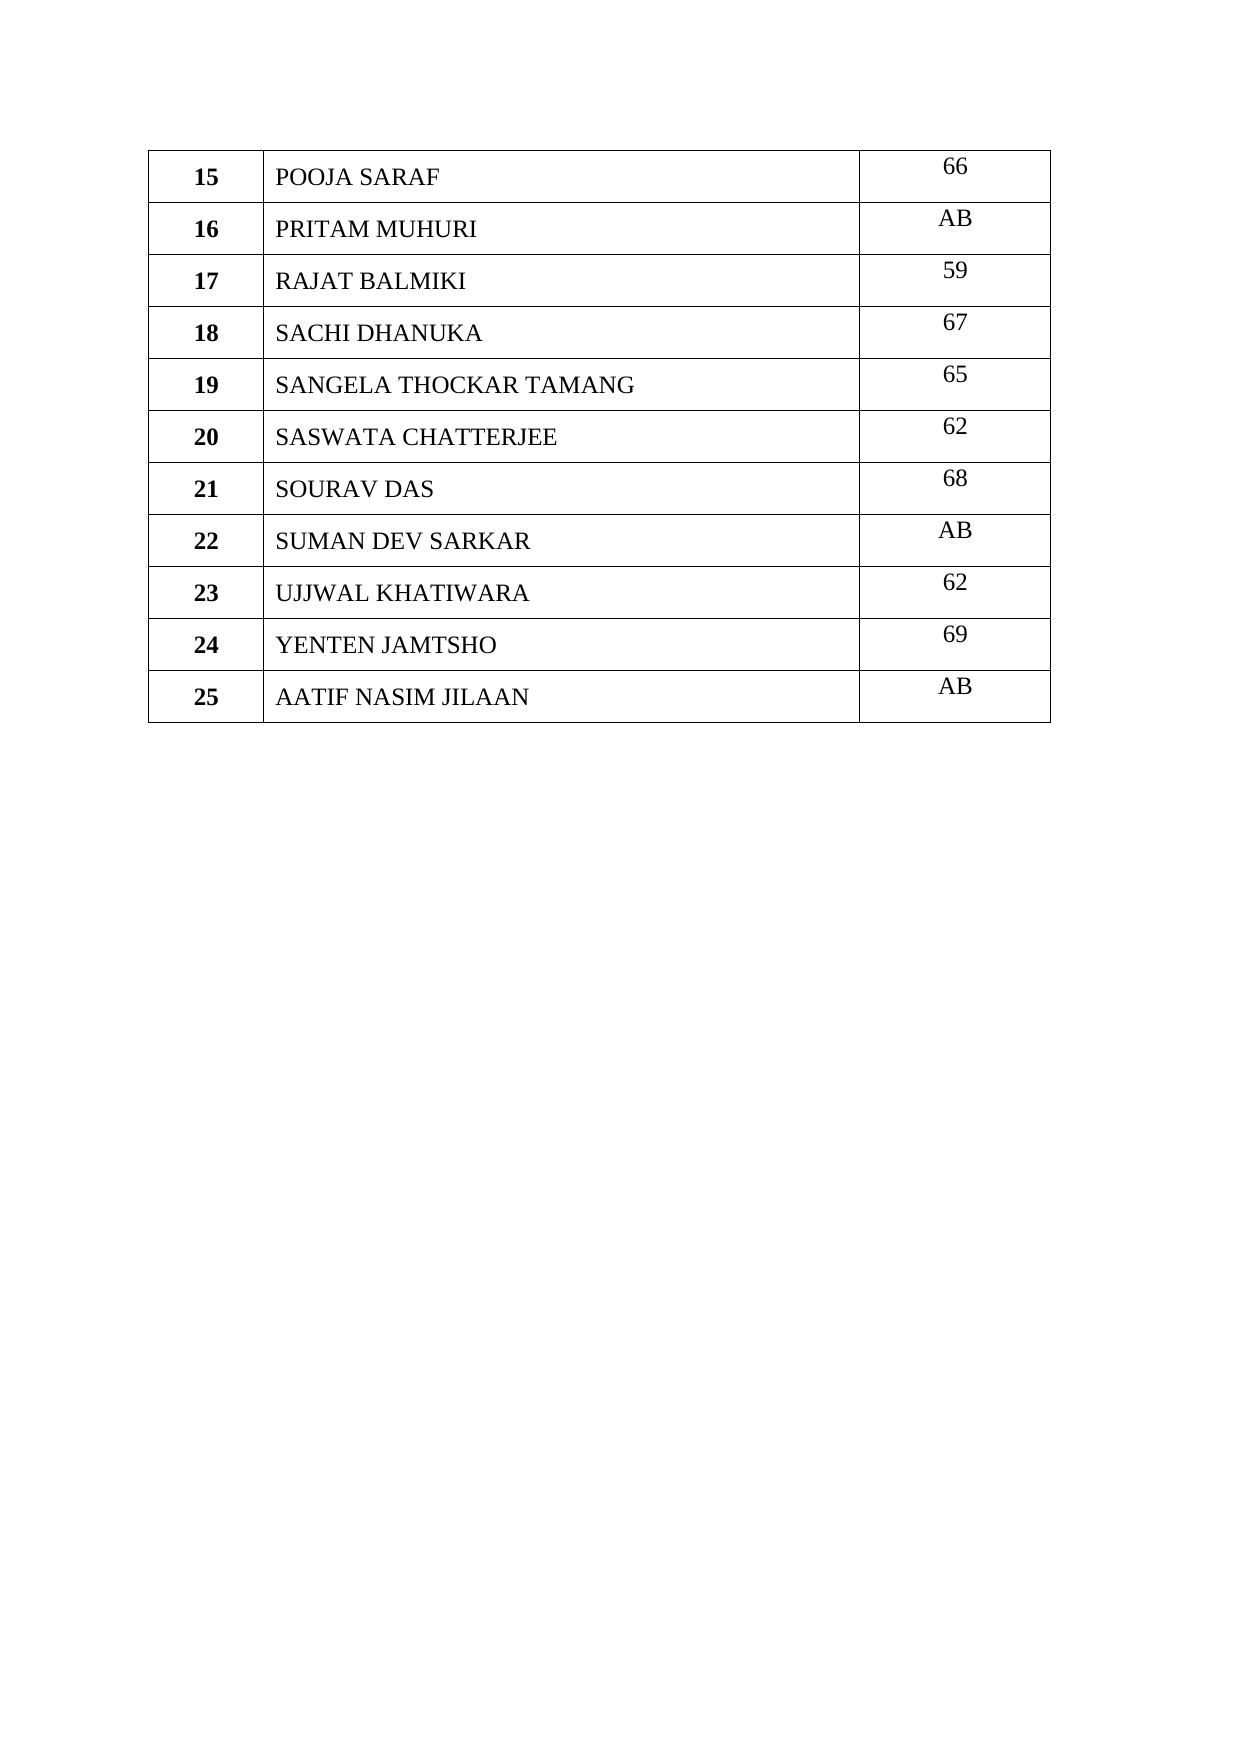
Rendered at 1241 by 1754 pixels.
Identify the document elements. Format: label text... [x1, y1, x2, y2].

table_cell UJJWAL KHATIWARA [264, 567, 859, 618]
table_cell 25 [149, 671, 263, 722]
table_cell 16 [149, 203, 263, 254]
table_cell 19 [149, 359, 263, 410]
table_cell 18 [149, 307, 263, 358]
table_cell 59 [860, 255, 1050, 306]
table_cell 22 [149, 515, 263, 566]
table_cell SANGELA THOCKAR TAMANG [264, 359, 859, 410]
table_cell SUMAN DEV SARKAR [264, 515, 859, 566]
table_cell 15 [149, 151, 263, 202]
table_cell 24 [149, 619, 263, 670]
table_cell 21 [149, 463, 263, 514]
table_cell YENTEN JAMTSHO [264, 619, 859, 670]
table_cell SACHI DHANUKA [264, 307, 859, 358]
table_cell 66 [860, 151, 1050, 202]
table_cell AATIF NASIM JILAAN [264, 671, 859, 722]
table_cell POOJA SARAF [264, 151, 859, 202]
table_cell 20 [149, 411, 263, 462]
table_cell AB [860, 671, 1050, 722]
table_cell 67 [860, 307, 1050, 358]
table_cell 69 [860, 619, 1050, 670]
table_cell SASWATA CHATTERJEE [264, 411, 859, 462]
table_cell 23 [149, 567, 263, 618]
table_cell 17 [149, 255, 263, 306]
table_cell PRITAM MUHURI [264, 203, 859, 254]
table_cell AB [860, 515, 1050, 566]
table_cell 68 [860, 463, 1050, 514]
table_cell SOURAV DAS [264, 463, 859, 514]
table_cell 62 [860, 567, 1050, 618]
table_cell AB [860, 203, 1050, 254]
table_cell 65 [860, 359, 1050, 410]
table_cell 62 [860, 411, 1050, 462]
table_cell RAJAT BALMIKI [264, 255, 859, 306]
